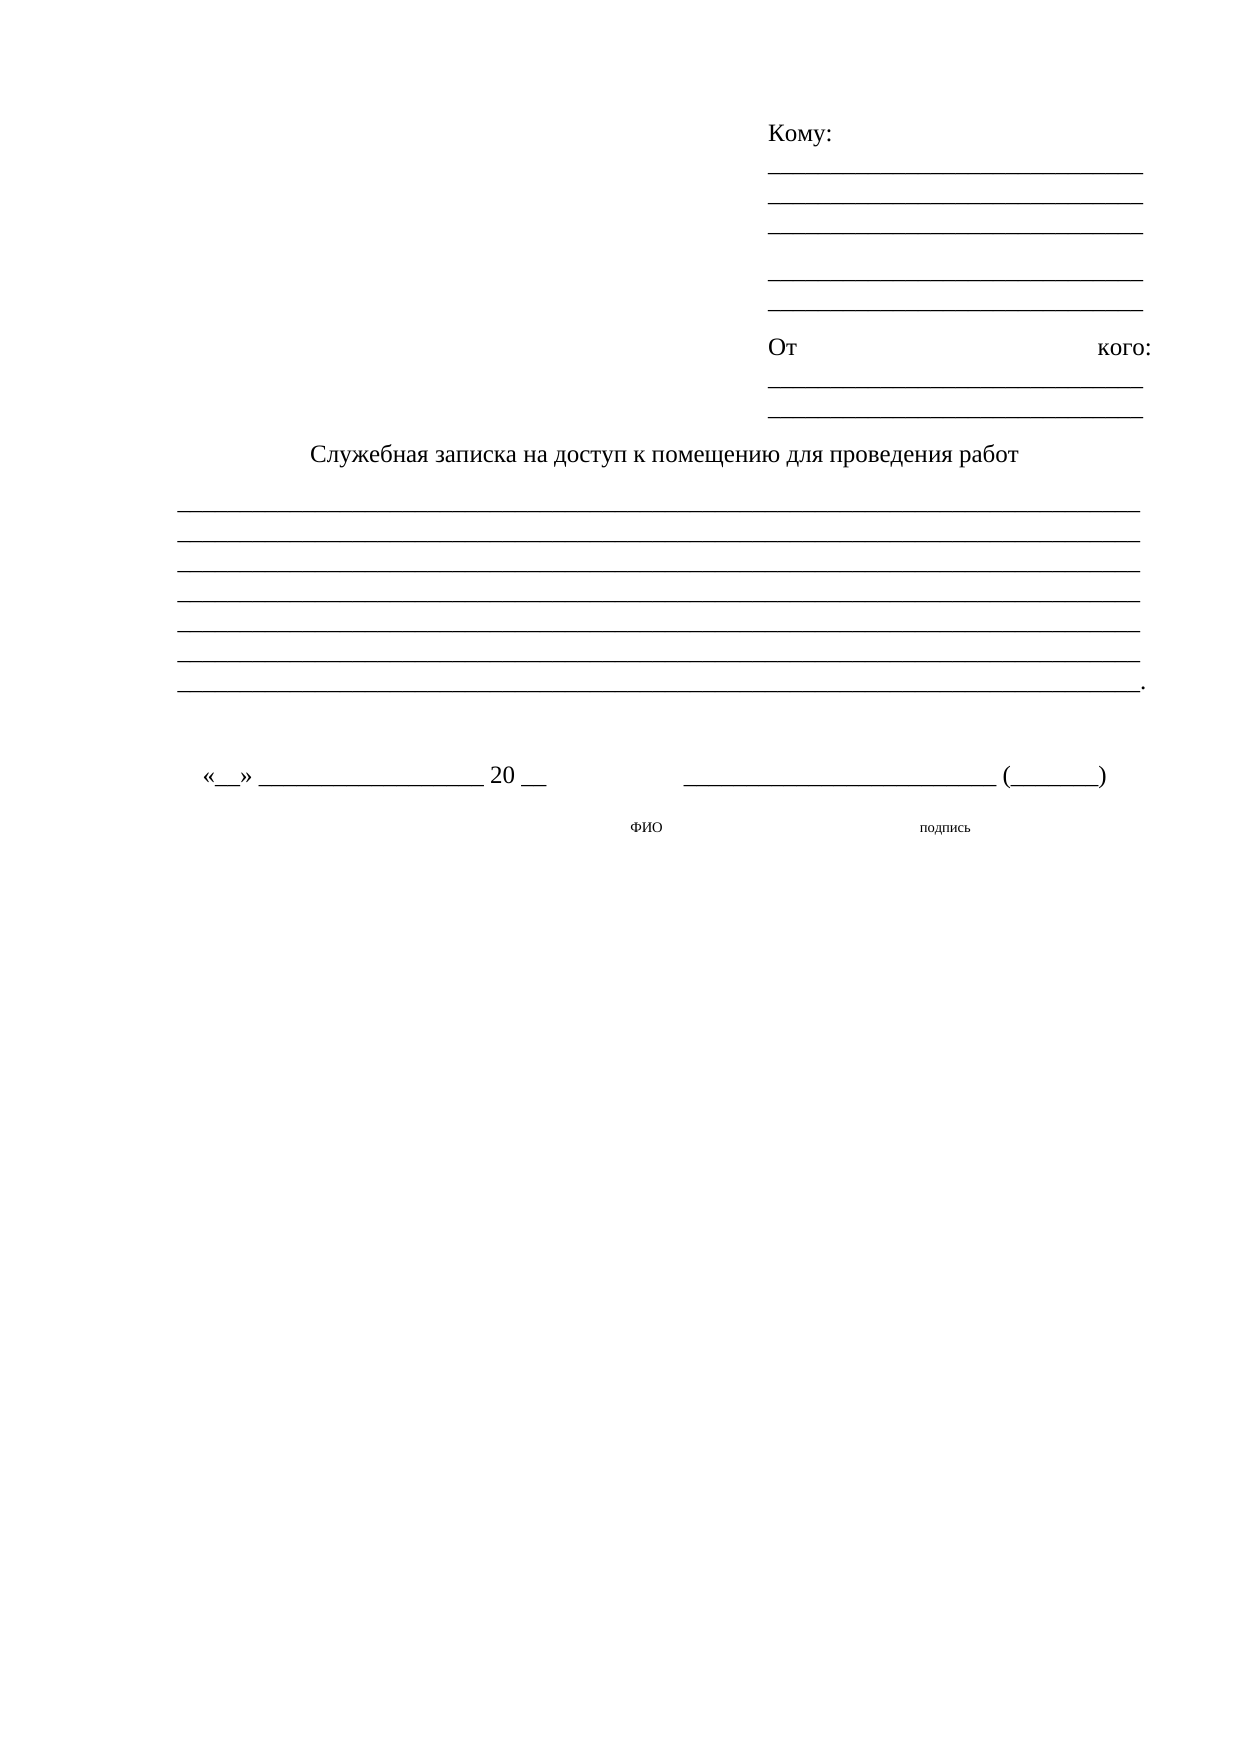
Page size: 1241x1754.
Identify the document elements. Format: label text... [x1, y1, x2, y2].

text «__» __________________ 20 __ _________________________ (_______) [177, 760, 1152, 789]
text Кому: __________________________________________________________________________________________ [768, 118, 1152, 237]
text ___________________________________________________________________________________________________________________________________________________________________________________________________________________________________________________________________________________________________________________________________________________________________________________________________________________________________________________________________________________________________________________________________________________________. [177, 486, 1152, 695]
text Служебная записка на доступ к помещению для проведения работ [177, 439, 1152, 468]
text ФИО подпись [177, 807, 1152, 836]
text ____________________________________________________________ [768, 255, 1152, 314]
text От кого: ____________________________________________________________ [768, 332, 1152, 421]
